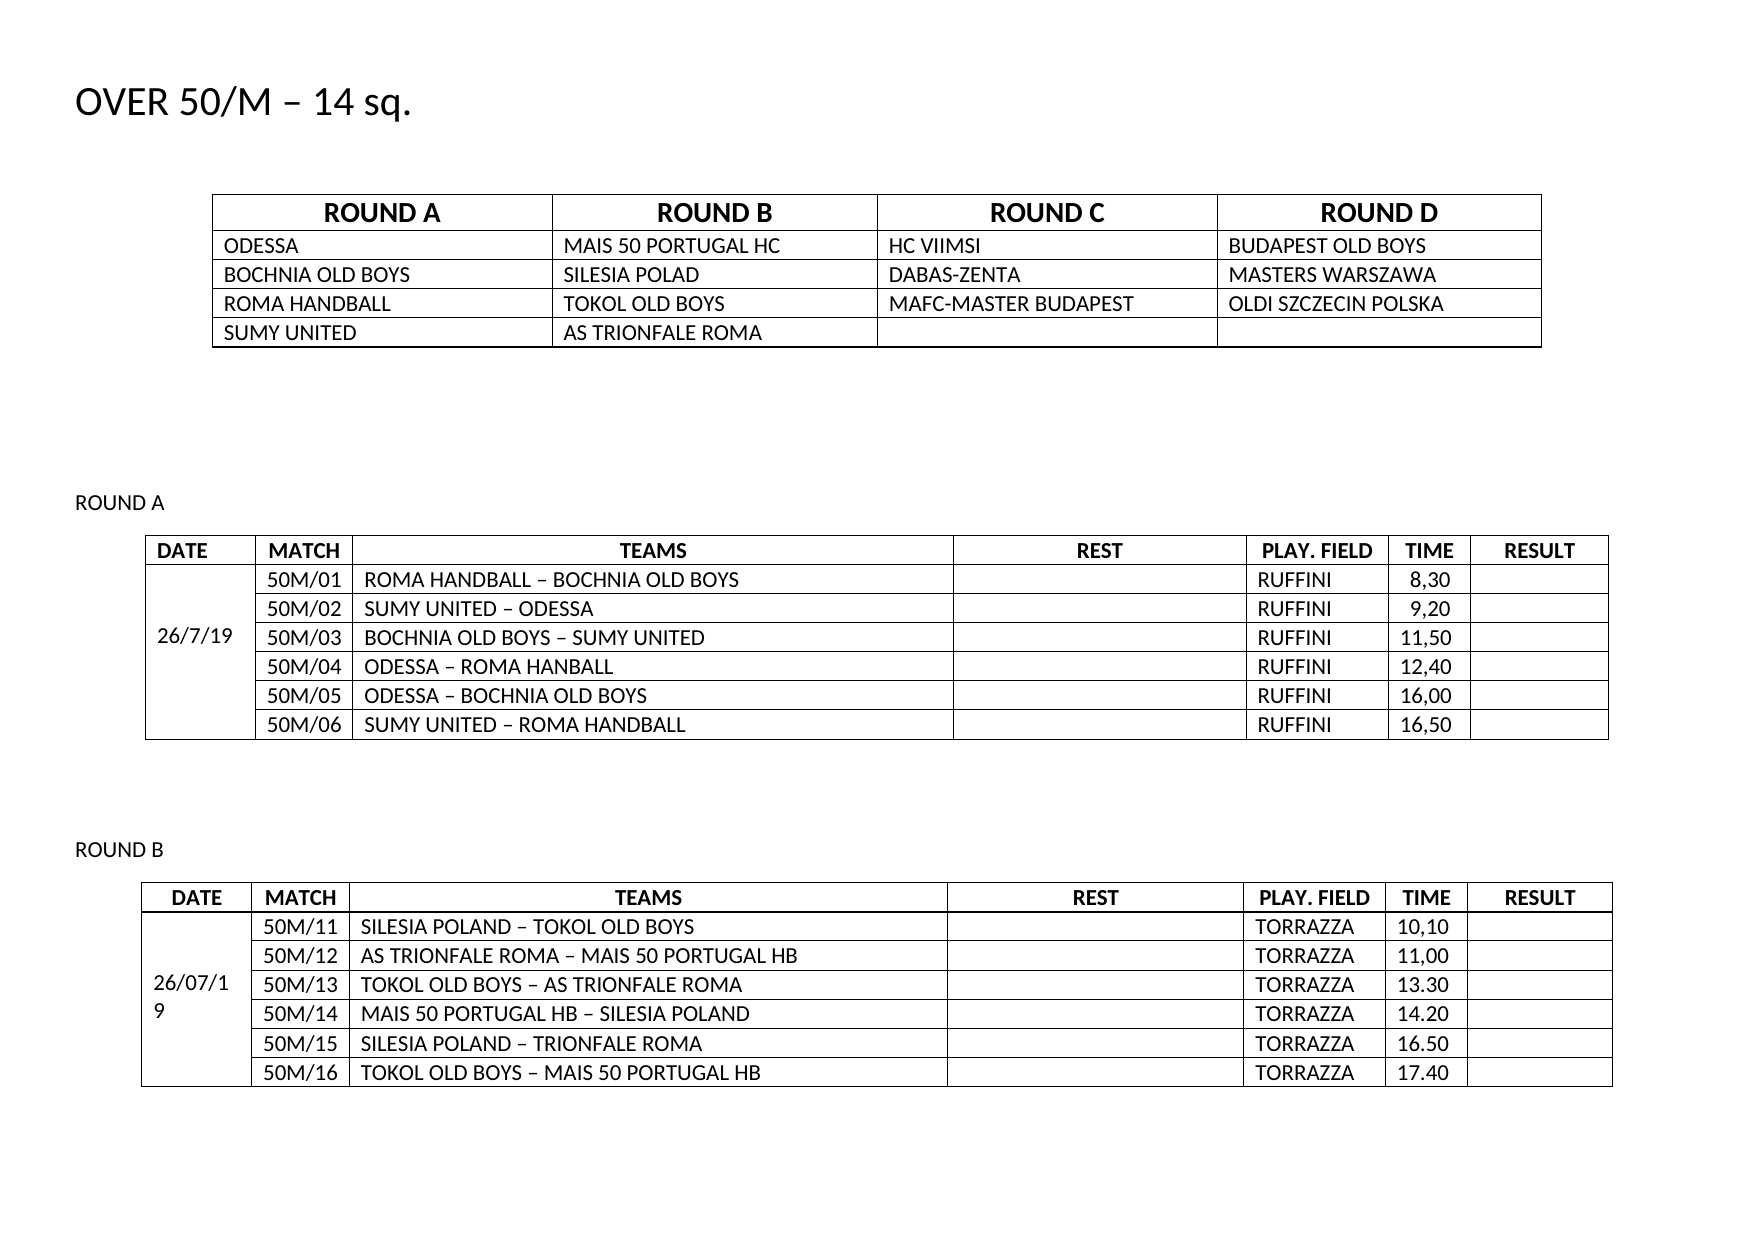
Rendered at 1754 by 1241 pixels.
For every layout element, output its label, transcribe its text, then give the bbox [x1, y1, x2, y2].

table_header REST [954, 536, 1246, 564]
table_cell MAIS 50 PORTUGAL HB – SILESIA POLAND [350, 1000, 947, 1028]
table_cell 50M/13 [252, 971, 349, 998]
table_cell 11,00 [1386, 941, 1467, 969]
table_cell [1468, 1029, 1612, 1057]
table_cell [1471, 681, 1608, 709]
table_cell 50M/02 [256, 594, 352, 622]
table_cell AS TRIONFALE ROMA [553, 318, 877, 346]
table_cell [1468, 971, 1612, 998]
table_cell 8,30 [1389, 565, 1470, 593]
table_cell [1468, 1058, 1612, 1086]
table_cell RUFFINI [1247, 681, 1388, 709]
table_cell TORRAZZA [1244, 971, 1385, 998]
table_cell 12,40 [1389, 652, 1470, 680]
table_cell RUFFINI [1247, 594, 1388, 622]
table_cell 10,10 [1386, 913, 1467, 940]
table_cell TORRAZZA [1244, 1058, 1385, 1086]
table_cell TOKOL OLD BOYS – MAIS 50 PORTUGAL HB [350, 1058, 947, 1086]
table_cell TORRAZZA [1244, 913, 1385, 940]
table_cell TORRAZZA [1244, 941, 1385, 969]
table_cell [948, 1029, 1243, 1057]
table_cell [1218, 318, 1541, 346]
table_header PLAY. FIELD [1244, 883, 1385, 911]
table_cell TOKOL OLD BOYS – AS TRIONFALE ROMA [350, 971, 947, 998]
table_cell ODESSA – ROMA HANBALL [353, 652, 953, 680]
table_cell BOCHNIA OLD BOYS [213, 260, 552, 288]
table_header PLAY. FIELD [1247, 536, 1388, 564]
table_cell BOCHNIA OLD BOYS – SUMY UNITED [353, 623, 953, 651]
text OVER 50/M – 14 sq. [75, 75, 1679, 126]
table_header DATE [142, 883, 251, 911]
text ROUND B [75, 835, 1679, 863]
table_cell 50M/05 [256, 681, 352, 709]
table_cell [1468, 913, 1612, 940]
table_cell 50M/11 [252, 913, 349, 940]
table_header ROUND B [553, 195, 877, 230]
table_header MATCH [256, 536, 352, 564]
table_cell 50M/14 [252, 1000, 349, 1028]
table_cell SUMY UNITED [213, 318, 552, 346]
table_cell [1471, 652, 1608, 680]
table_cell [954, 681, 1246, 709]
table_header MATCH [252, 883, 349, 911]
table_cell ODESSA – BOCHNIA OLD BOYS [353, 681, 953, 709]
table_cell SILESIA POLAND – TRIONFALE ROMA [350, 1029, 947, 1057]
table_cell [1471, 710, 1608, 738]
table_cell 13.30 [1386, 971, 1467, 998]
table_cell 16,50 [1389, 710, 1470, 738]
table_cell ROMA HANDBALL [213, 289, 552, 317]
table_cell SUMY UNITED – ROMA HANDBALL [353, 710, 953, 738]
table_cell TORRAZZA [1244, 1000, 1385, 1028]
table_cell [954, 652, 1246, 680]
table_cell [1468, 941, 1612, 969]
table_cell SUMY UNITED – ODESSA [353, 594, 953, 622]
table_cell [1471, 565, 1608, 593]
table_cell 16,00 [1389, 681, 1470, 709]
table_header TEAMS [353, 536, 953, 564]
table_cell SILESIA POLAD [553, 260, 877, 288]
text ROUND A [75, 488, 1679, 516]
table_cell [954, 623, 1246, 651]
table_cell BUDAPEST OLD BOYS [1218, 231, 1541, 259]
table_header TIME [1386, 883, 1467, 911]
table_cell 50M/03 [256, 623, 352, 651]
table_header ROUND D [1218, 195, 1541, 230]
table_cell ROMA HANDBALL – BOCHNIA OLD BOYS [353, 565, 953, 593]
table_cell [1468, 1000, 1612, 1028]
table_cell RUFFINI [1247, 652, 1388, 680]
table_cell 50M/04 [256, 652, 352, 680]
table_cell 17.40 [1386, 1058, 1467, 1086]
table_cell RUFFINI [1247, 710, 1388, 738]
table_cell 11,50 [1389, 623, 1470, 651]
table_cell [948, 1000, 1243, 1028]
table_cell [948, 971, 1243, 998]
table_cell MAIS 50 PORTUGAL HC [553, 231, 877, 259]
table_cell [1471, 623, 1608, 651]
table_header DATE [146, 536, 255, 564]
table_cell 50M/12 [252, 941, 349, 969]
table_cell [878, 318, 1217, 346]
table_cell MAFC-MASTER BUDAPEST [878, 289, 1217, 317]
table_header ROUND A [213, 195, 552, 230]
table_cell HC VIIMSI [878, 231, 1217, 259]
table_cell TOKOL OLD BOYS [553, 289, 877, 317]
table_cell SILESIA POLAND – TOKOL OLD BOYS [350, 913, 947, 940]
table_cell [954, 565, 1246, 593]
table_cell [1471, 594, 1608, 622]
table_cell RUFFINI [1247, 565, 1388, 593]
table_cell 50M/01 [256, 565, 352, 593]
table_cell 9,20 [1389, 594, 1470, 622]
table_cell 50M/06 [256, 710, 352, 738]
table_header TEAMS [350, 883, 947, 911]
table_cell MASTERS WARSZAWA [1218, 260, 1541, 288]
table_cell [948, 913, 1243, 940]
table_header RESULT [1471, 536, 1608, 564]
table_cell [948, 1058, 1243, 1086]
table_header RESULT [1468, 883, 1612, 911]
table_cell 50M/15 [252, 1029, 349, 1057]
table_header TIME [1389, 536, 1470, 564]
table_cell 14.20 [1386, 1000, 1467, 1028]
table_cell 26/07/19 [142, 913, 251, 1086]
table_cell 16.50 [1386, 1029, 1467, 1057]
table_cell 50M/16 [252, 1058, 349, 1086]
table_cell TORRAZZA [1244, 1029, 1385, 1057]
table_cell [954, 710, 1246, 738]
table_cell AS TRIONFALE ROMA – MAIS 50 PORTUGAL HB [350, 941, 947, 969]
table_cell ODESSA [213, 231, 552, 259]
table_cell 26/7/19 [146, 565, 255, 738]
table_cell [948, 941, 1243, 969]
table_cell [954, 594, 1246, 622]
table_header REST [948, 883, 1243, 911]
table_cell OLDI SZCZECIN POLSKA [1218, 289, 1541, 317]
table_cell DABAS-ZENTA [878, 260, 1217, 288]
table_header ROUND C [878, 195, 1217, 230]
table_cell RUFFINI [1247, 623, 1388, 651]
